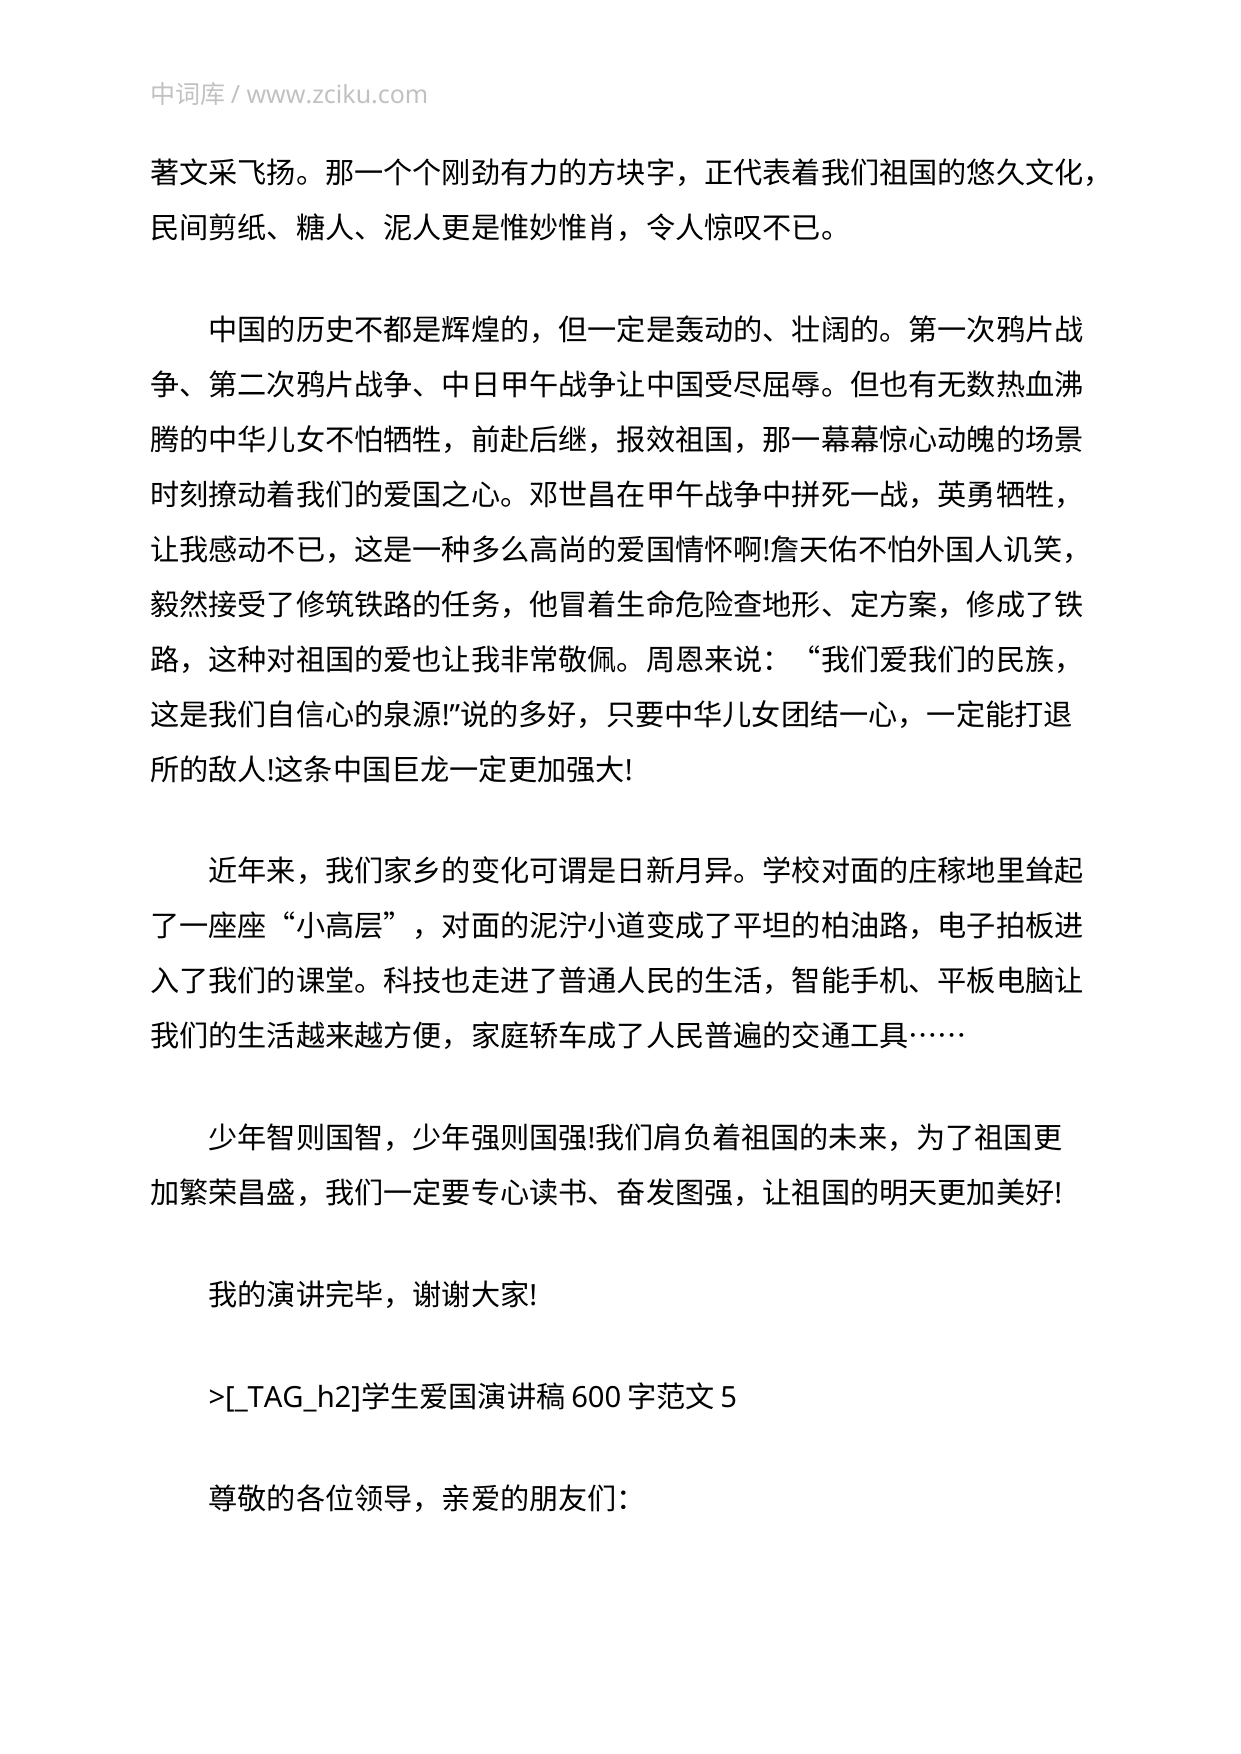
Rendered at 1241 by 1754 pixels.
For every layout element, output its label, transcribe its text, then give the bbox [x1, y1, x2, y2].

text 中国的历史不都是辉煌的，但一定是轰动的、壮阔的。第一次鸦片战争、第二次鸦片战争、中日甲午战争让中国受尽屈辱。但也有无数热血沸腾的中华儿女不怕牺牲，前赴后继，报效祖国，那一幕幕惊心动魄的场景时刻撩动着我们的爱国之心。邓世昌在甲午战争中拼死一战，英勇牺牲，让我感动不已，这是一种多么高尚的爱国情怀啊!詹天佑不怕外国人讥笑，毅然接受了修筑铁路的任务，他冒着生命危险查地形、定方案，修成了铁路，这种对祖国的爱也让我非常敬佩。周恩来说：“我们爱我们的民族，这是我们自信心的泉源!”说的多好，只要中华儿女团结一心，一定能打退所的敌人!这条中国巨龙一定更加强大! [150, 307, 1090, 788]
text 近年来，我们家乡的变化可谓是日新月异。学校对面的庄稼地里耸起了一座座“小高层”，对面的泥泞小道变成了平坦的柏油路，电子拍板进入了我们的课堂。科技也走进了普通人民的生活，智能手机、平板电脑让我们的生活越来越方便，家庭轿车成了人民普遍的交通工具…… [150, 848, 1090, 1055]
text 尊敬的各位领导，亲爱的朋友们： [150, 1475, 1090, 1518]
text >[_TAG_h2]学生爱国演讲稿600字范文5 [150, 1373, 1090, 1416]
text 我的演讲完毕，谢谢大家! [150, 1271, 1090, 1314]
text 少年智则国智，少年强则国强!我们肩负着祖国的未来，为了祖国更加繁荣昌盛，我们一定要专心读书、奋发图强，让祖国的明天更加美好! [150, 1114, 1090, 1212]
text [150, 150, 1090, 247]
